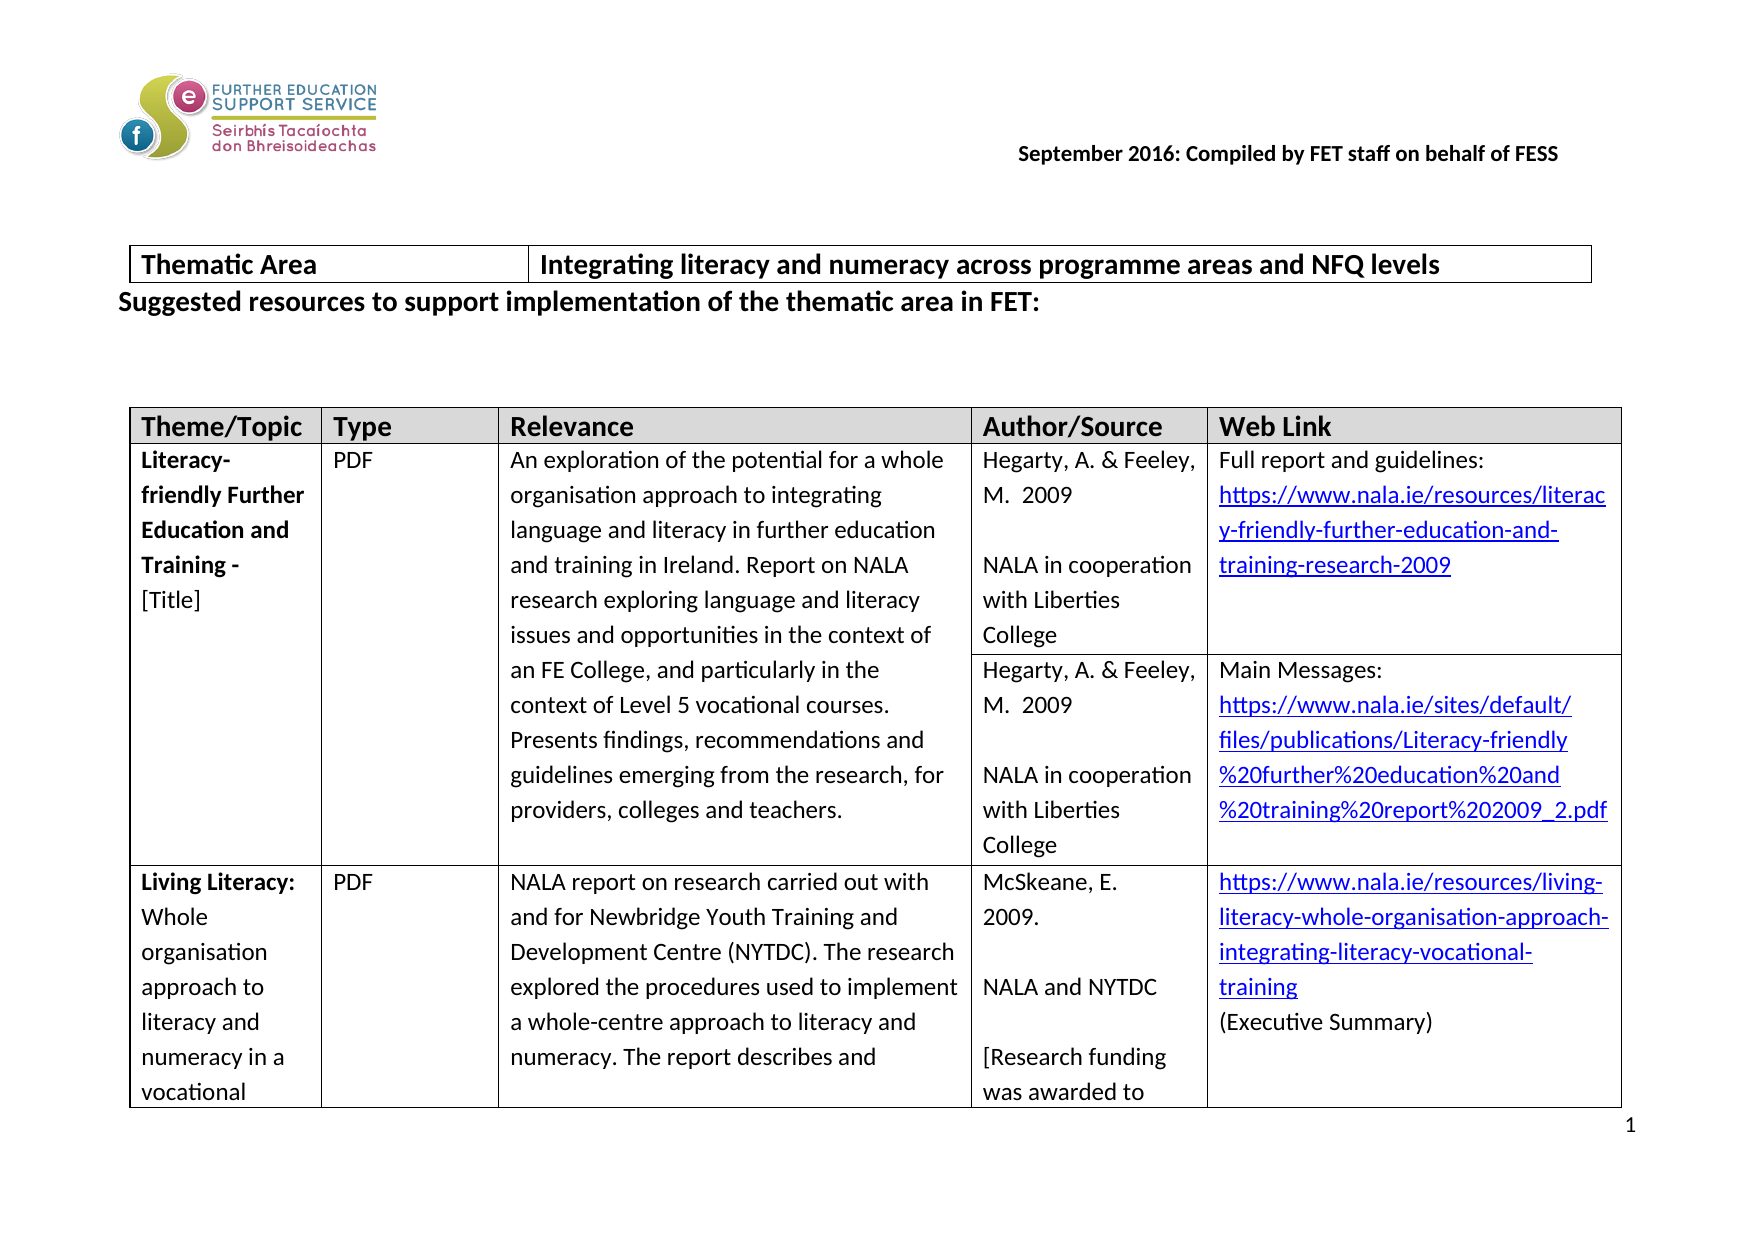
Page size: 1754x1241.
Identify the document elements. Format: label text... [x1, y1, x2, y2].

table_cell PDF [322, 444, 498, 865]
table_header Relevance [499, 408, 971, 443]
table_header Thematic Area [131, 246, 528, 282]
text Suggested resources to support implementation of the thematic area in FET: [118, 283, 1636, 319]
table_header Type [322, 408, 498, 443]
table_cell https://www.nala.ie/resources/living-literacy-whole-organisation-approach-integrating-literacy-vocational-training (Executive Summary) [1208, 866, 1621, 1107]
table_cell Living Literacy: Whole organisation approach to literacy and numeracy in a vocational education and training setting [Title] [131, 866, 321, 1107]
table_header Web Link [1208, 408, 1621, 443]
table_header Integrating literacy and numeracy across programme areas and NFQ levels [529, 246, 1591, 282]
table_cell Main Messages: https://www.nala.ie/sites/default/files/publications/Literacy-friendly%20further%20education%20and%20training%20report%202009_2.pdf [1208, 655, 1621, 865]
picture [118, 73, 377, 162]
table_cell An exploration of the potential for a whole organisation approach to integrating language and literacy in further education and training in Ireland. Report on NALA research exploring language and literacy issues and opportunities in the context of an FE College, and particularly in the context of Level 5 vocational courses. Presents findings, recommendations and guidelines emerging from the research, for providers, colleges and teachers. [499, 444, 971, 865]
table_header Theme/Topic [131, 408, 321, 443]
table_cell PDF [322, 866, 498, 1107]
table_cell Literacy-friendly Further Education and Training - [Title] [131, 444, 321, 865]
table_header Author/Source [972, 408, 1207, 443]
table_cell Hegarty, A. & Feeley, M. 2009 NALA in cooperation with Liberties College [972, 655, 1207, 865]
table_cell Hegarty, A. & Feeley, M. 2009 NALA in cooperation with Liberties College [972, 444, 1207, 654]
table_cell Full report and guidelines: https://www.nala.ie/resources/literacy-friendly-further-education-and-training-research-2009 [1208, 444, 1621, 654]
